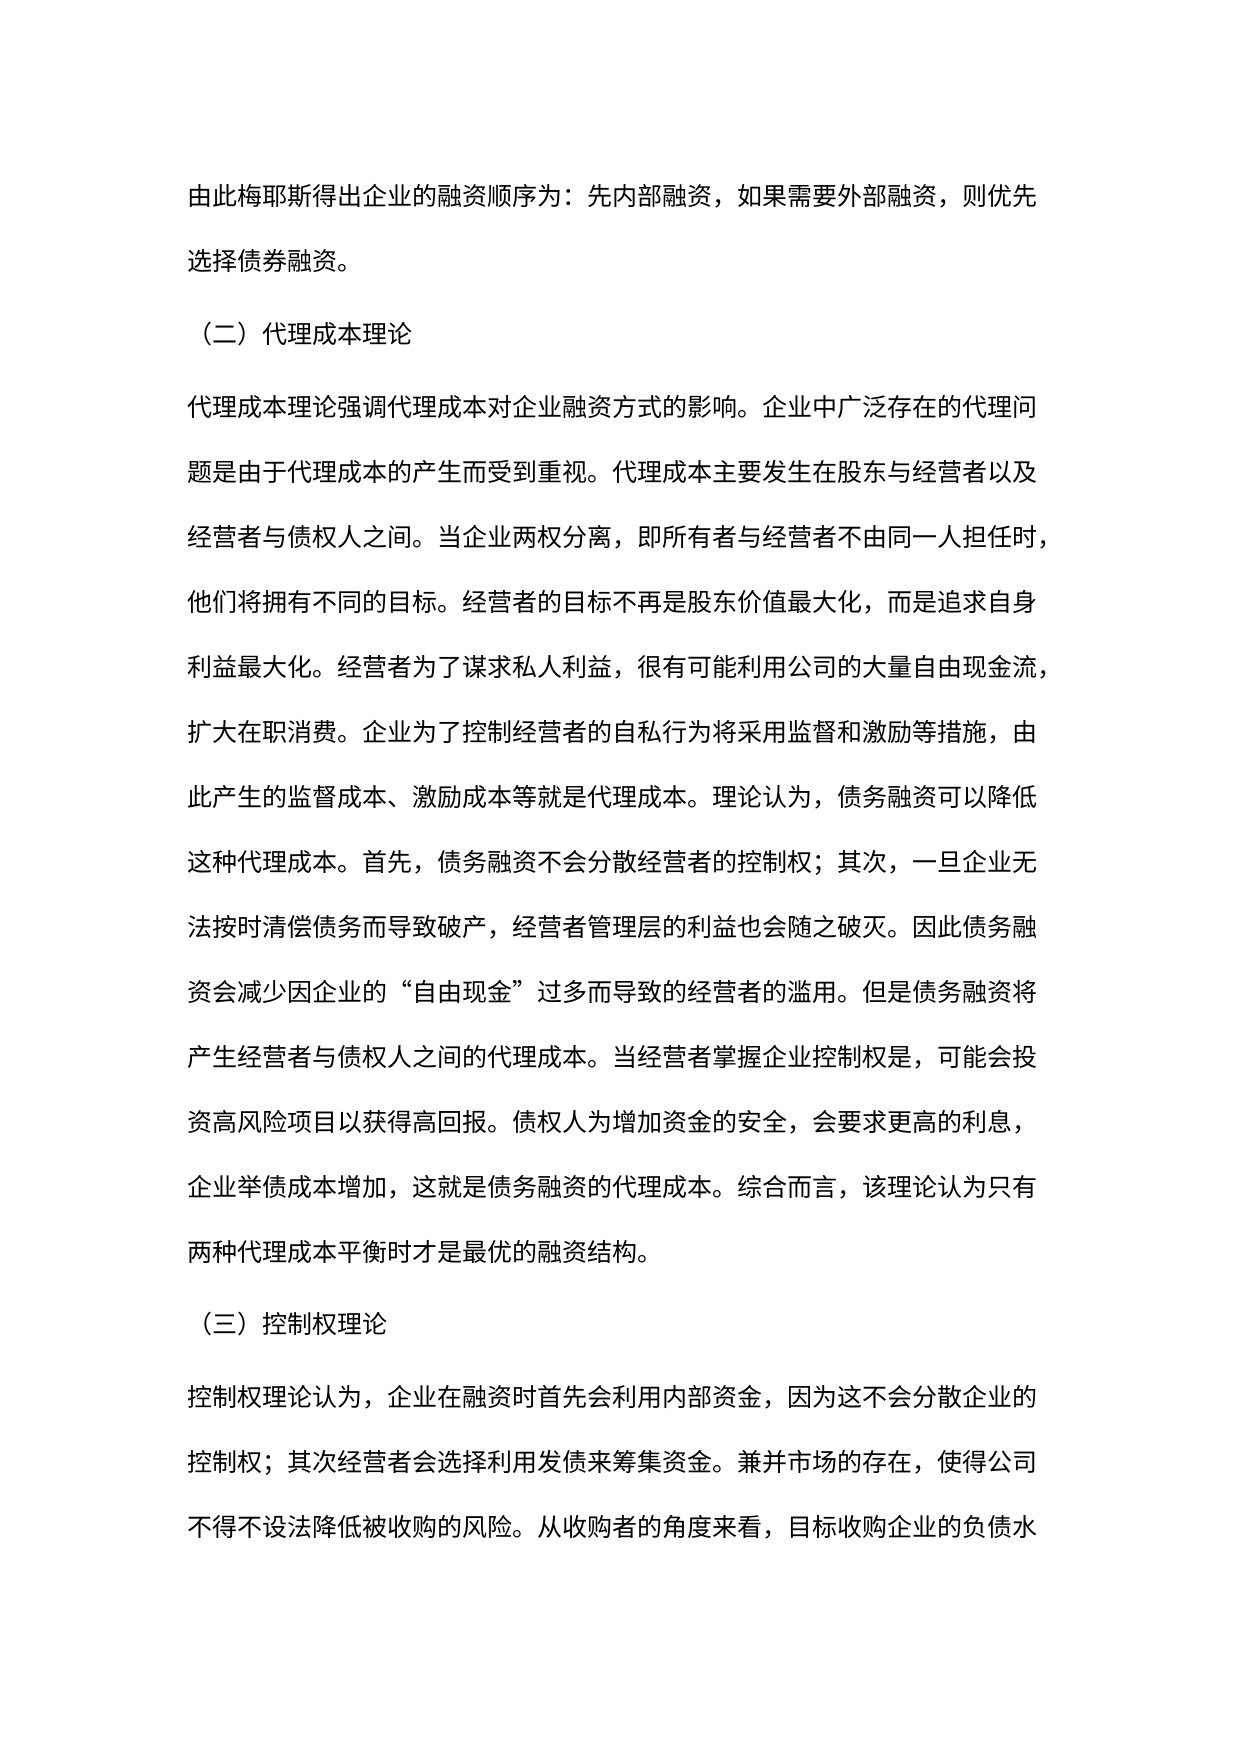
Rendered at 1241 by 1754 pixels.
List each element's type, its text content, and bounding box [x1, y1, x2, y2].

text 代理成本理论强调代理成本对企业融资方式的影响。企业中广泛存在的代理问题是由于代理成本的产生而受到重视。代理成本主要发生在股东与经营者以及经营者与债权人之间。当企业两权分离，即所有者与经营者不由同一人担任时，他们将拥有不同的目标。经营者的目标不再是股东价值最大化，而是追求自身利益最大化。经营者为了谋求私人利益，很有可能利用公司的大量自由现金流，扩大在职消费。企业为了控制经营者的自私行为将采用监督和激励等措施，由此产生的监督成本、激励成本等就是代理成本。理论认为，债务融资可以降低这种代理成本。首先，债务融资不会分散经营者的控制权；其次，一旦企业无法按时清偿债务而导致破产，经营者管理层的利益也会随之破灭。因此债务融资会减少因企业的“自由现金”过多而导致的经营者的滥用。但是债务融资将产生经营者与债权人之间的代理成本。当经营者掌握企业控制权是，可能会投资高风险项目以获得高回报。债权人为增加资金的安全，会要求更高的利息，企业举债成本增加，这就是债务融资的代理成本。综合而言，该理论认为只有两种代理成本平衡时才是最优的融资结构。 [187, 373, 1053, 1283]
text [187, 1363, 1053, 1558]
text 由此梅耶斯得出企业的融资顺序为：先内部融资，如果需要外部融资，则优先选择债券融资。 [187, 162, 1053, 292]
text （三）控制权理论 [187, 1290, 1053, 1355]
text （二）代理成本理论 [187, 300, 1053, 365]
